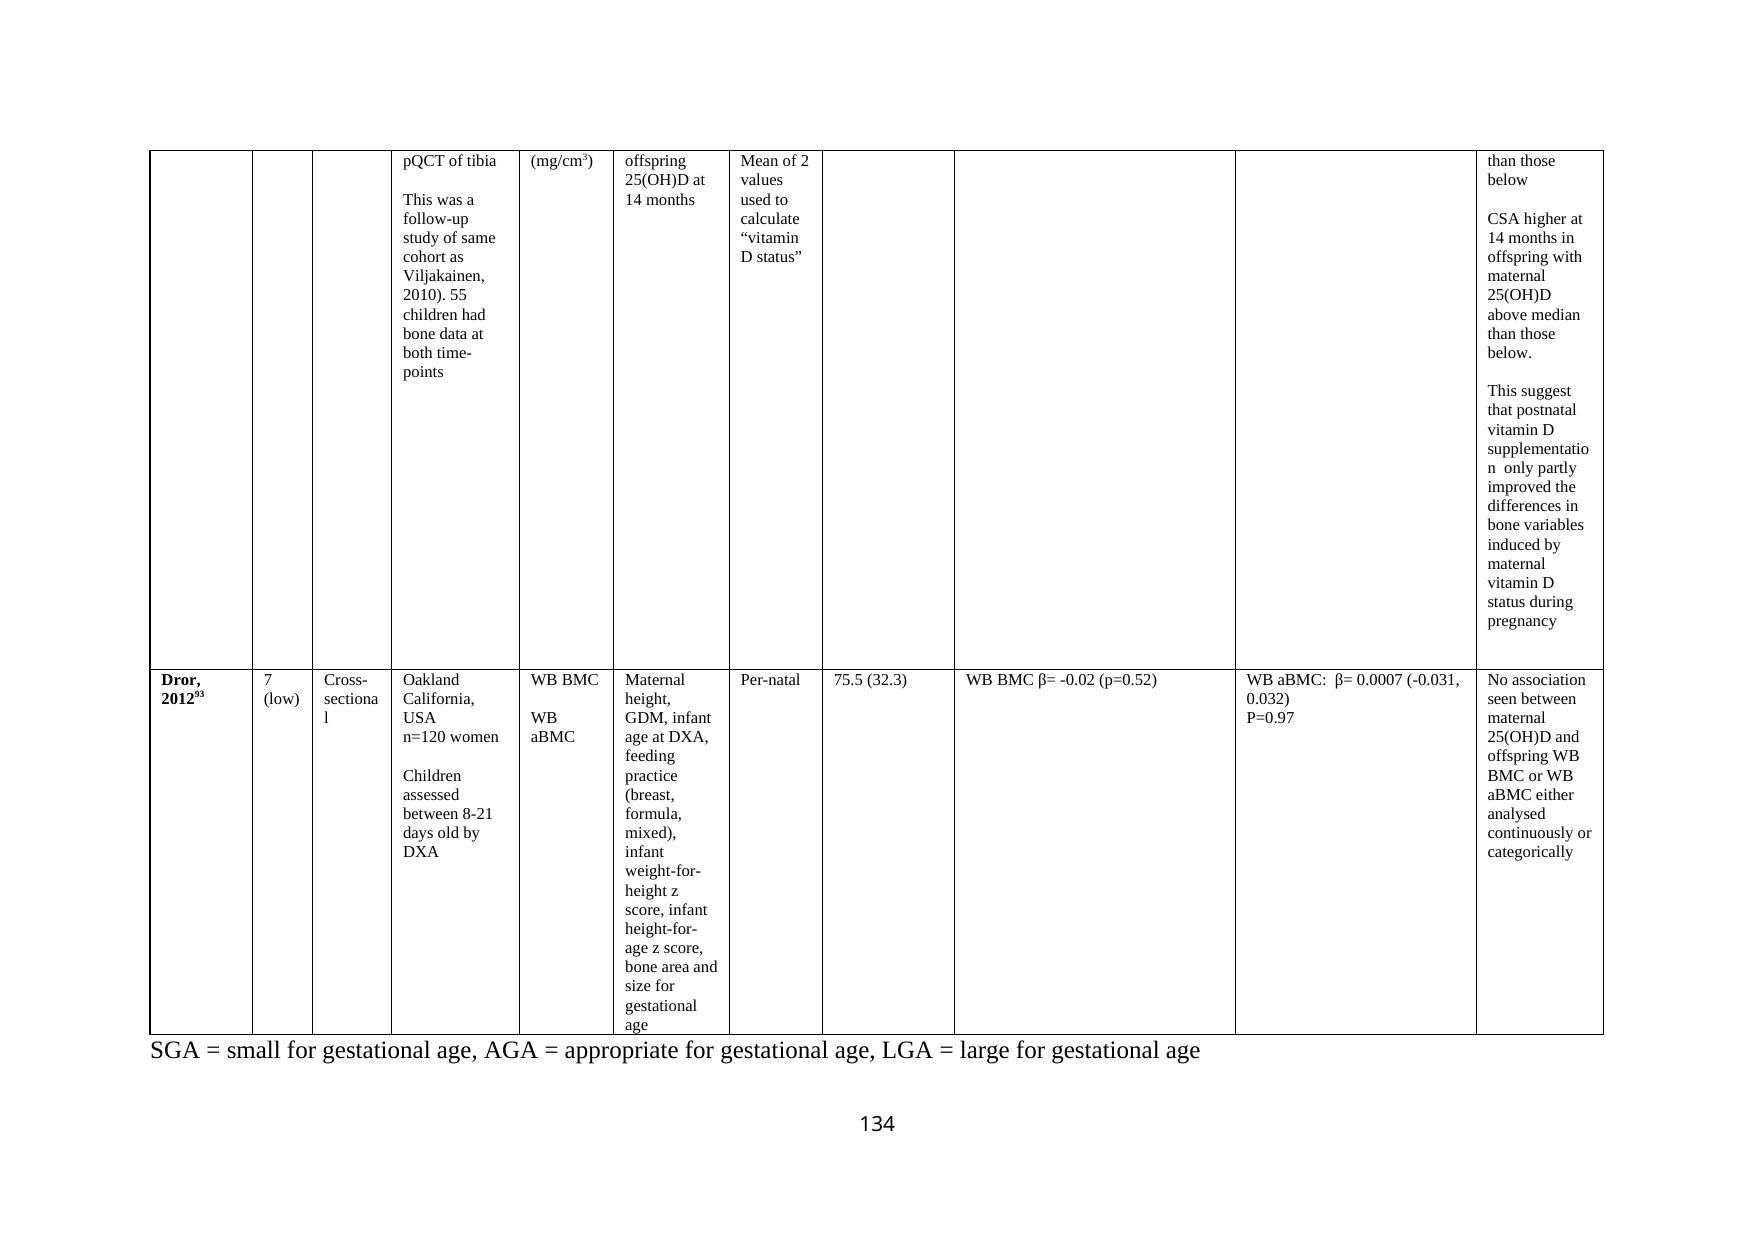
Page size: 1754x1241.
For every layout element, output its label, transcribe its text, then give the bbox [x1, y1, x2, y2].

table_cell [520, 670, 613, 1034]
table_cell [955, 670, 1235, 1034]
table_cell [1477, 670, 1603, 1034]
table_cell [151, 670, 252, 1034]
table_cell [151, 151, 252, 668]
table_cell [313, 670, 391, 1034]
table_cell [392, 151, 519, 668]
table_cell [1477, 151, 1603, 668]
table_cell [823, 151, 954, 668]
text SGA = small for gestational age, AGA = appropriate for gestational age, LGA = large for gestational age [150, 1035, 1604, 1063]
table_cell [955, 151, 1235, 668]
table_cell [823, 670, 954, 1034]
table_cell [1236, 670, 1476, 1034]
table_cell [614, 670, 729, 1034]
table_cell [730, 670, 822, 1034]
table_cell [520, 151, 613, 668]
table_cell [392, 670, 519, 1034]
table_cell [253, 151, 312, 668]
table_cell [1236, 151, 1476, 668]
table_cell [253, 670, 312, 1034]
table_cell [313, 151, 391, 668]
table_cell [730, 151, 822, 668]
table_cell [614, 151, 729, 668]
